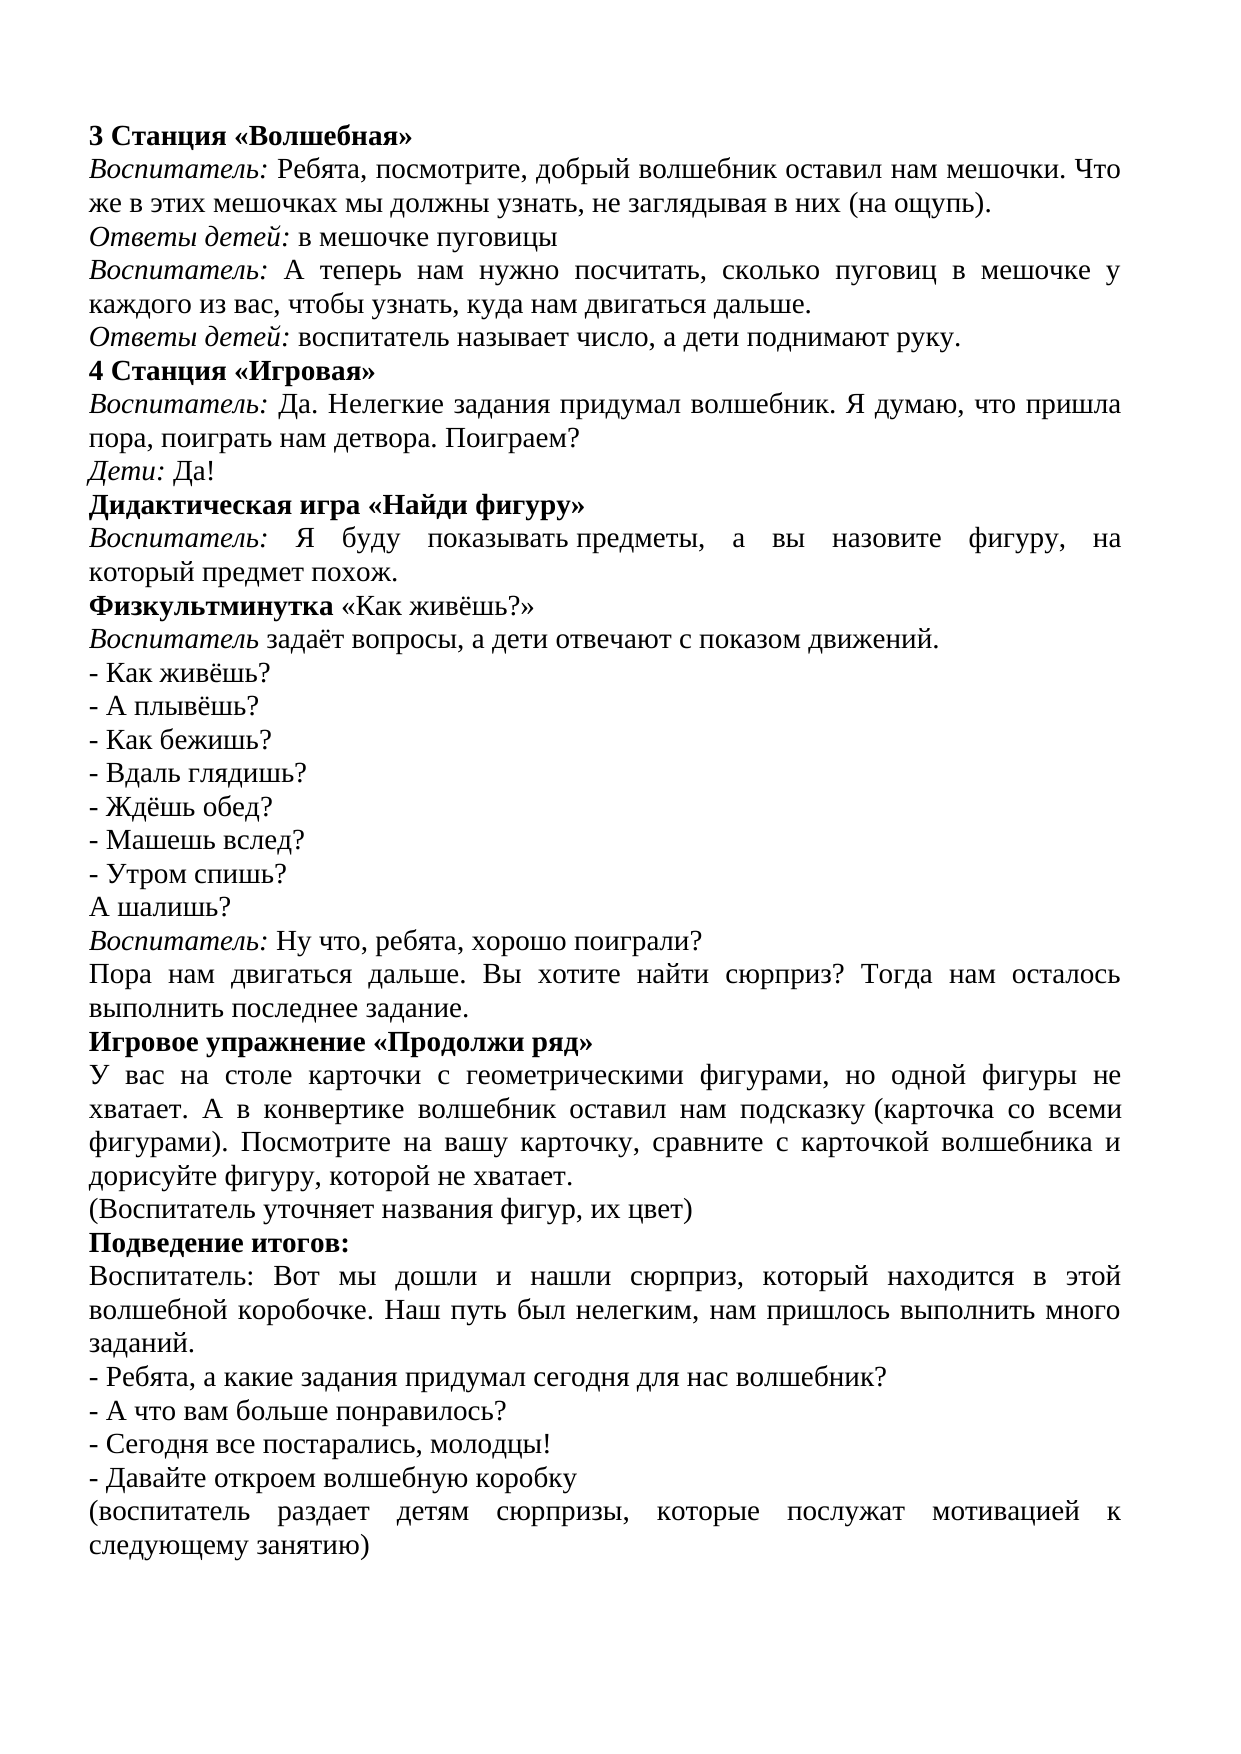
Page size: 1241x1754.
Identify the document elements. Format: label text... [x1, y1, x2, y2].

text У вас на столе карточки с геометрическими фигурами, но одной фигуры не хватает. А в конвертике волшебник оставил нам подсказку (карточка со всеми фигурами). Посмотрите на вашу карточку, сравните с карточкой волшебника и дорисуйте фигуру, которой не хватает. [89, 1057, 1122, 1191]
text 3 Станция «Волшебная» [89, 118, 1122, 152]
text А шалишь? [89, 889, 1122, 923]
text - А что вам больше понравилось? [89, 1393, 1122, 1426]
text - Ребята, а какие задания придумал сегодня для нас волшебник? [89, 1359, 1122, 1393]
text Воспитатель задаёт вопросы, а дети отвечают с показом движений. [89, 621, 1122, 655]
text - Как живёшь? [89, 655, 1122, 688]
text (Воспитатель уточняет названия фигур, их цвет) [89, 1191, 1122, 1225]
text Воспитатель: Вот мы дошли и нашли сюрприз, который находится в этой волшебной коробочке. Наш путь был нелегким, нам пришлось выполнить много заданий. [89, 1258, 1122, 1359]
text Подведение итогов: [89, 1225, 1122, 1258]
text Воспитатель: Ребята, посмотрите, добрый волшебник оставил нам мешочки. Что же в этих мешочках мы должны узнать, не заглядывая в них (на ощупь). [89, 152, 1122, 219]
text Воспитатель: Я буду показывать предметы, а вы назовите фигуру, на который предмет похож. [89, 521, 1122, 588]
text Воспитатель: Да. Нелегкие задания придумал волшебник. Я думаю, что пришла пора, поиграть нам детвора. Поиграем? [89, 386, 1122, 453]
text - Сегодня все постарались, молодцы! [89, 1426, 1122, 1460]
text Дидактическая игра «Найди фигуру» [89, 487, 1122, 521]
text Ответы детей: в мешочке пуговицы [89, 219, 1122, 252]
text - Ждёшь обед? [89, 789, 1122, 822]
text Физкультминутка «Как живёшь?» [89, 588, 1122, 621]
text - Давайте откроем волшебную коробку [89, 1460, 1122, 1493]
text - Вдаль глядишь? [89, 755, 1122, 789]
text - А плывёшь? [89, 688, 1122, 722]
text Пора нам двигаться дальше. Вы хотите найти сюрприз? Тогда нам осталось выполнить последнее задание. [89, 957, 1122, 1024]
text - Как бежишь? [89, 722, 1122, 755]
text - Утром спишь? [89, 856, 1122, 889]
text Воспитатель: Ну что, ребята, хорошо поиграли? [89, 923, 1122, 957]
text 4 Станция «Игровая» [89, 353, 1122, 386]
text - Машешь вслед? [89, 822, 1122, 856]
text Воспитатель: А теперь нам нужно посчитать, сколько пуговиц в мешочке у каждого из вас, чтобы узнать, куда нам двигаться дальше. [89, 252, 1122, 319]
text Дети: Да! [89, 453, 1122, 487]
text (воспитатель раздает детям сюрпризы, которые послужат мотивацией к следующему занятию) [89, 1493, 1122, 1560]
text Игровое упражнение «Продолжи ряд» [89, 1024, 1122, 1057]
text Ответы детей: воспитатель называет число, а дети поднимают руку. [89, 319, 1122, 353]
